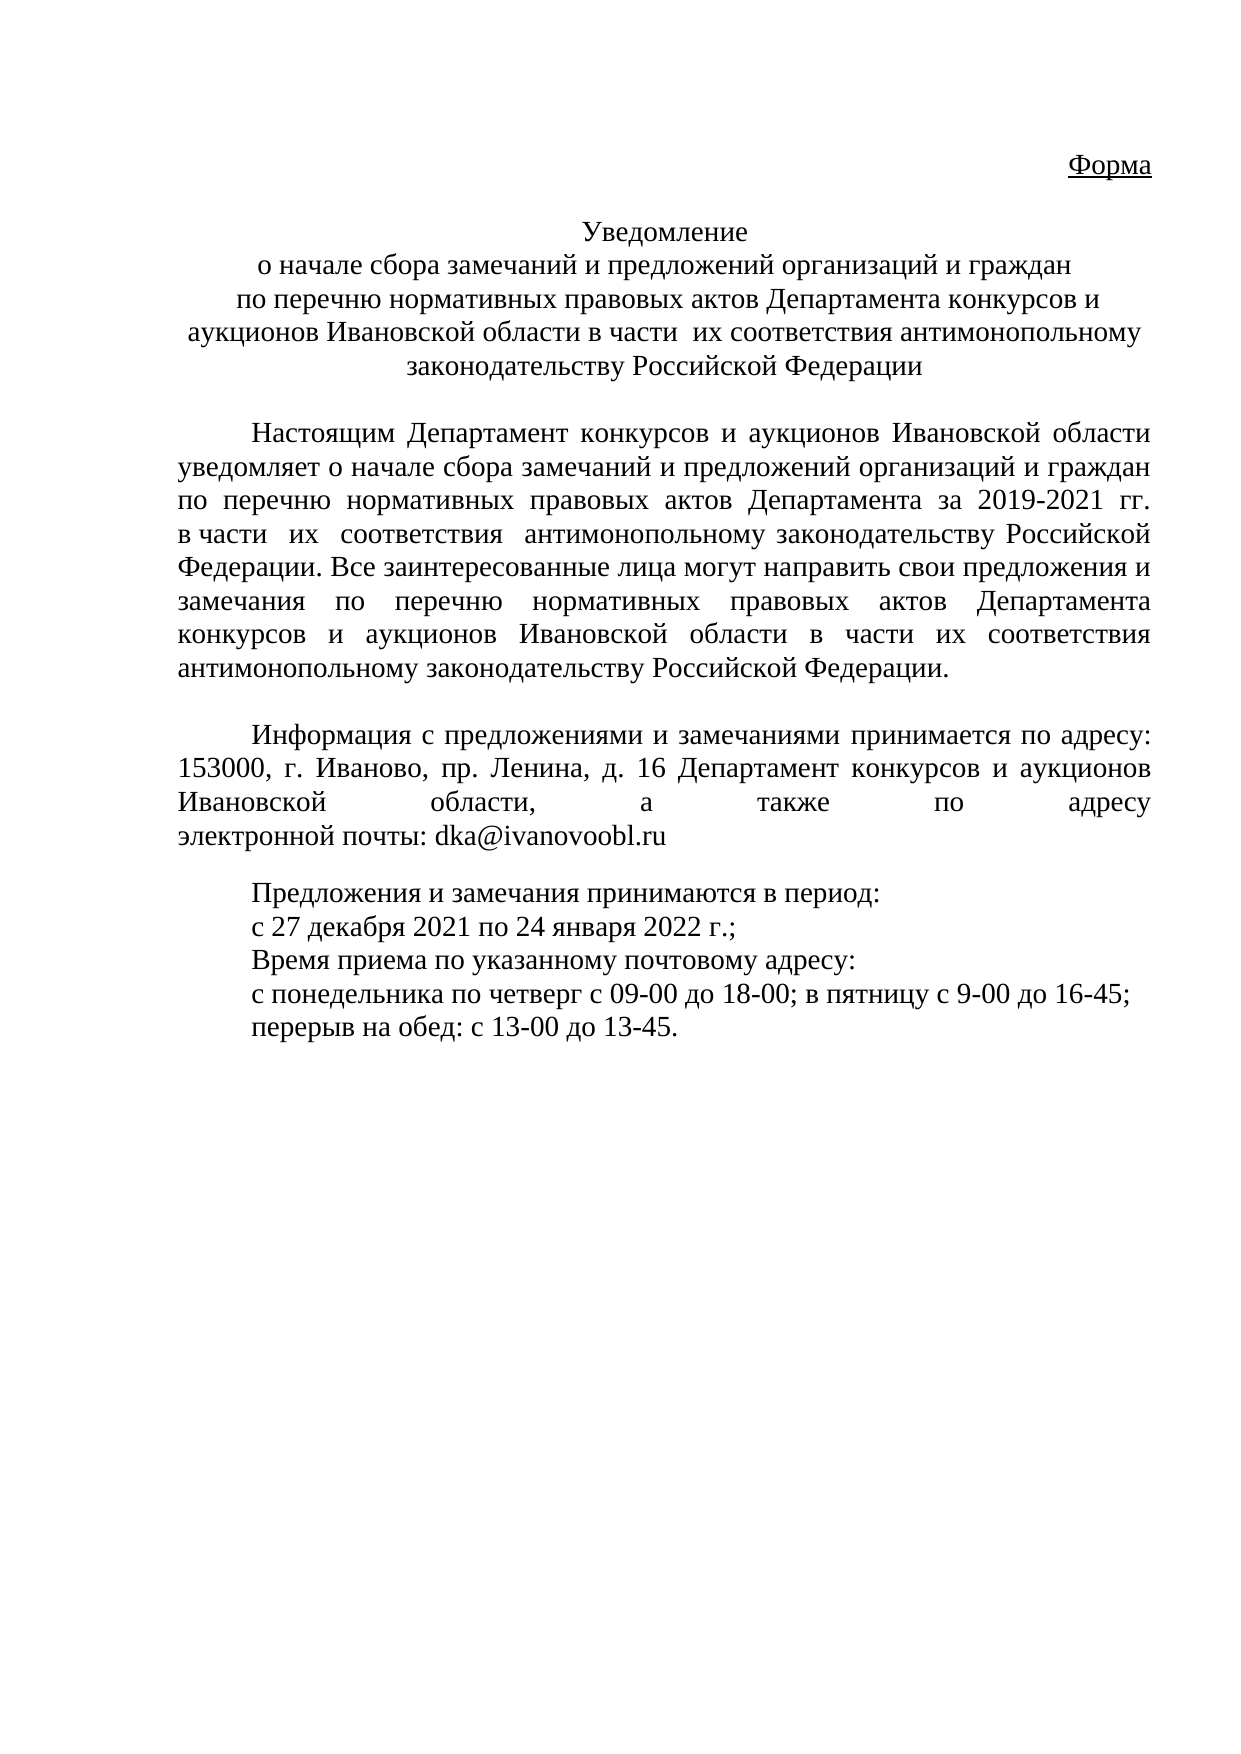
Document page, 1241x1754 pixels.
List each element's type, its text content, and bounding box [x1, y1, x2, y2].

text Информация с предложениями и замечаниями принимается по адресу: 153000, г. Иваново, пр. Ленина, д. 16 Департамент конкурсов и аукционов Ивановской области, а также по адресу электронной почты: dka@ivanovoobl.ru [177, 717, 1152, 875]
text Настоящим Департамент конкурсов и аукционов Ивановской области уведомляет о начале сбора замечаний и предложений организаций и граждан по перечню нормативных правовых актов Департамента за 2019-2021 гг. в части их соответствия антимонопольному законодательству Российской Федерации. Все заинтересованные лица могут направить свои предложения и замечания по перечню нормативных правовых актов Департамента конкурсов и аукционов Ивановской области в части их соответствия антимонопольному законодательству Российской Федерации. [177, 415, 1152, 683]
text Предложения и замечания принимаются в период: [177, 875, 1152, 909]
text с понедельника по четверг с 09-00 до 18-00; в пятницу с 9-00 до 16-45; [177, 976, 1152, 1009]
text о начале сбора замечаний и предложений организаций и граждан по перечню нормативных правовых актов Департамента конкурсов и аукционов Ивановской области в части их соответствия антимонопольному законодательству Российской Федерации [177, 247, 1152, 382]
text с 27 декабря 2021 по 24 января 2022 г.; [177, 909, 1152, 942]
text перерыв на обед: с 13-00 до 13-45. [177, 1009, 1152, 1043]
text Уведомление [177, 214, 1152, 247]
text Форма [177, 147, 1152, 180]
text Время приема по указанному почтовому адресу: [177, 942, 1152, 976]
